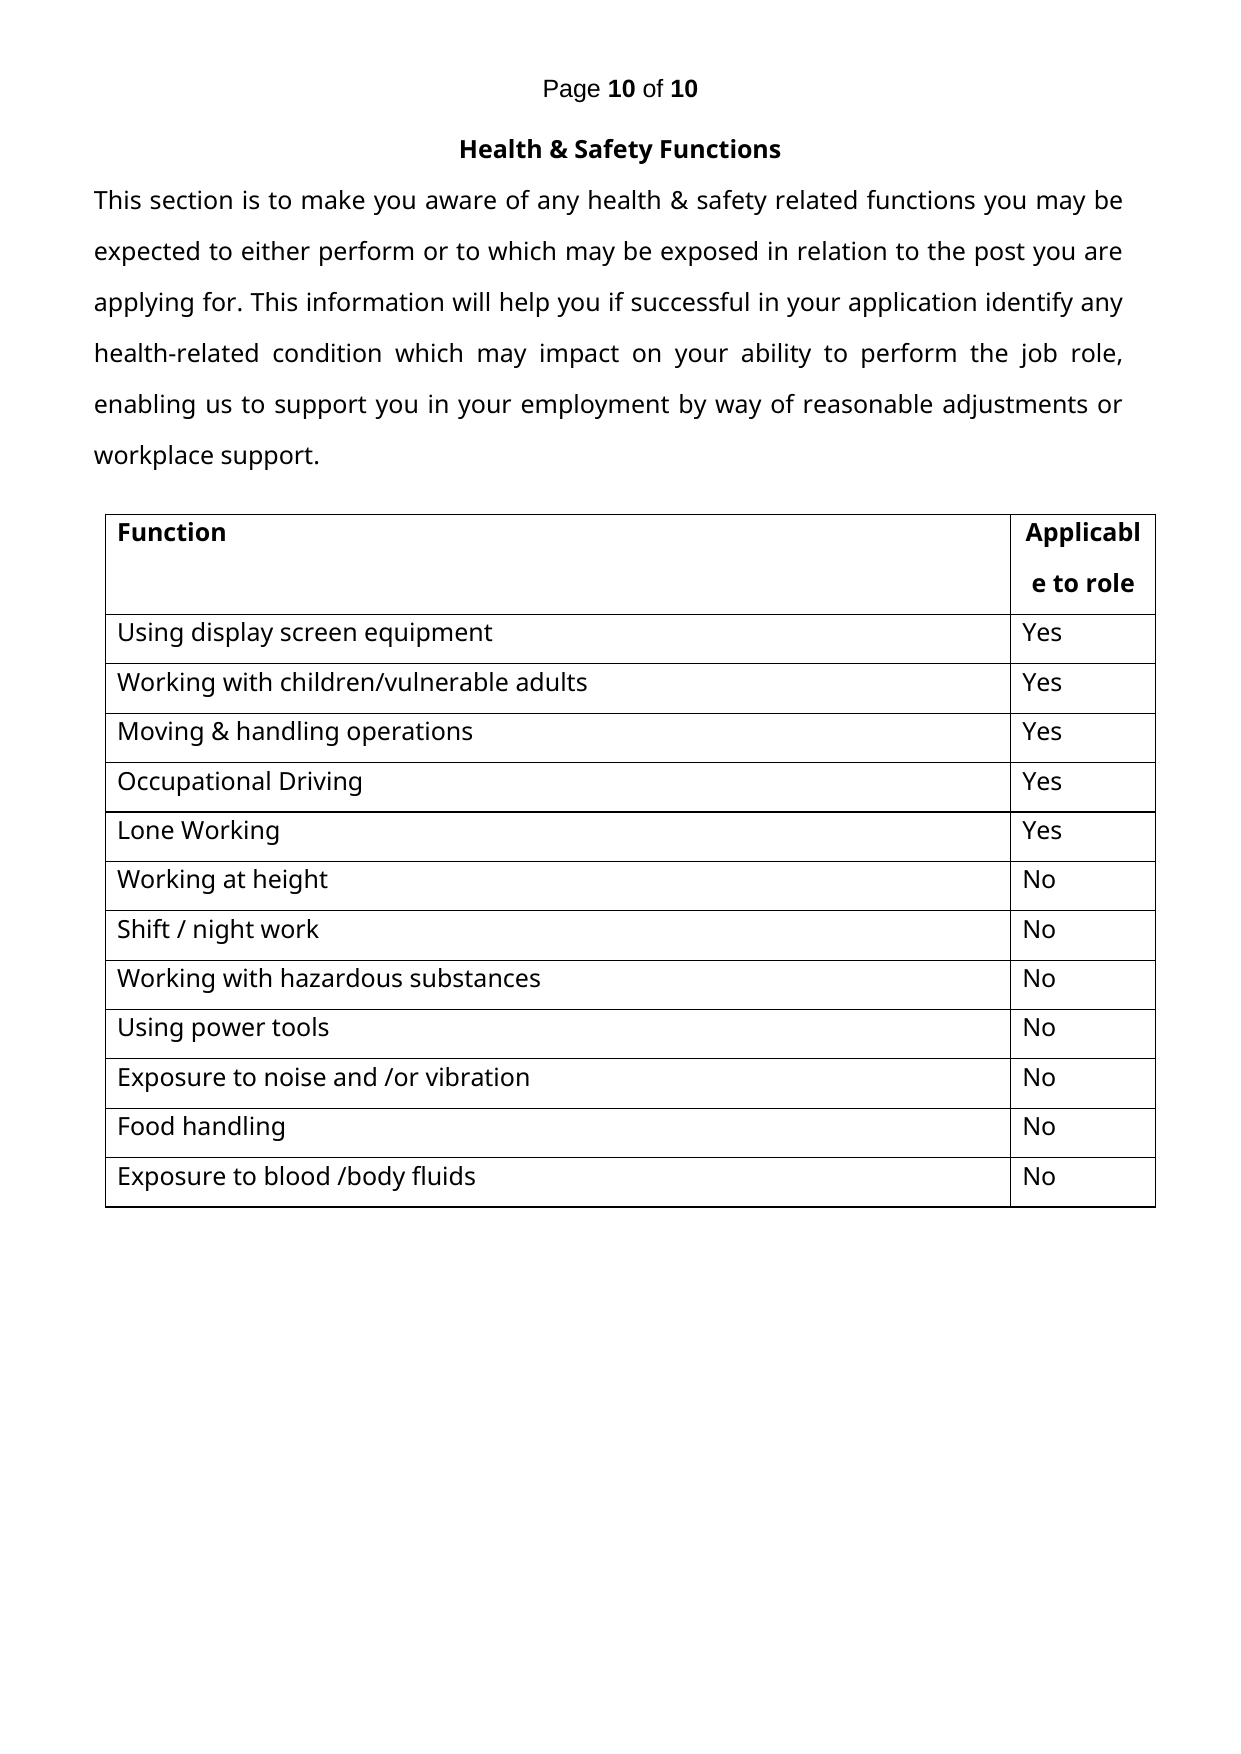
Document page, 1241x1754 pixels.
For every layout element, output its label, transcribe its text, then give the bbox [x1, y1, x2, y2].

table_cell Exposure to blood /body fluids [106, 1158, 1010, 1206]
table_cell Shift / night work [106, 911, 1010, 959]
table_cell Yes [1011, 615, 1155, 663]
table_cell No [1011, 1010, 1155, 1058]
table_cell Occupational Driving [106, 763, 1010, 811]
table_cell No [1011, 1109, 1155, 1157]
table_cell Lone Working [106, 813, 1010, 861]
table_cell Using power tools [106, 1010, 1010, 1058]
table_cell Yes [1011, 813, 1155, 861]
title This section is to make you aware of any health & safety related functions you may be expected to either perform or to which may be exposed in relation to the post you are applying for. This information will help you if successful in your application identify any health-related condition which may impact on your ability to perform the job role, enabling us to support you in your employment by way of reasonable adjustments or workplace support. [94, 182, 1125, 472]
table_cell No [1011, 1059, 1155, 1108]
table_cell Working at height [106, 862, 1010, 910]
table_cell No [1011, 911, 1155, 959]
table_cell Working with children/vulnerable adults [106, 664, 1010, 713]
table_cell Yes [1011, 664, 1155, 713]
table_cell No [1011, 1158, 1155, 1206]
title Health & Safety Functions [187, 131, 1053, 165]
table_cell Yes [1011, 714, 1155, 762]
table_cell Food handling [106, 1109, 1010, 1157]
table_cell Moving & handling operations [106, 714, 1010, 762]
table_cell Yes [1011, 763, 1155, 811]
table_cell Using display screen equipment [106, 615, 1010, 663]
table_cell No [1011, 961, 1155, 1009]
table_cell Working with hazardous substances [106, 961, 1010, 1009]
table_cell Exposure to noise and /or vibration [106, 1059, 1010, 1108]
table_header Applicable to role [1011, 515, 1155, 614]
table_cell No [1011, 862, 1155, 910]
table_header Function [106, 515, 1010, 614]
